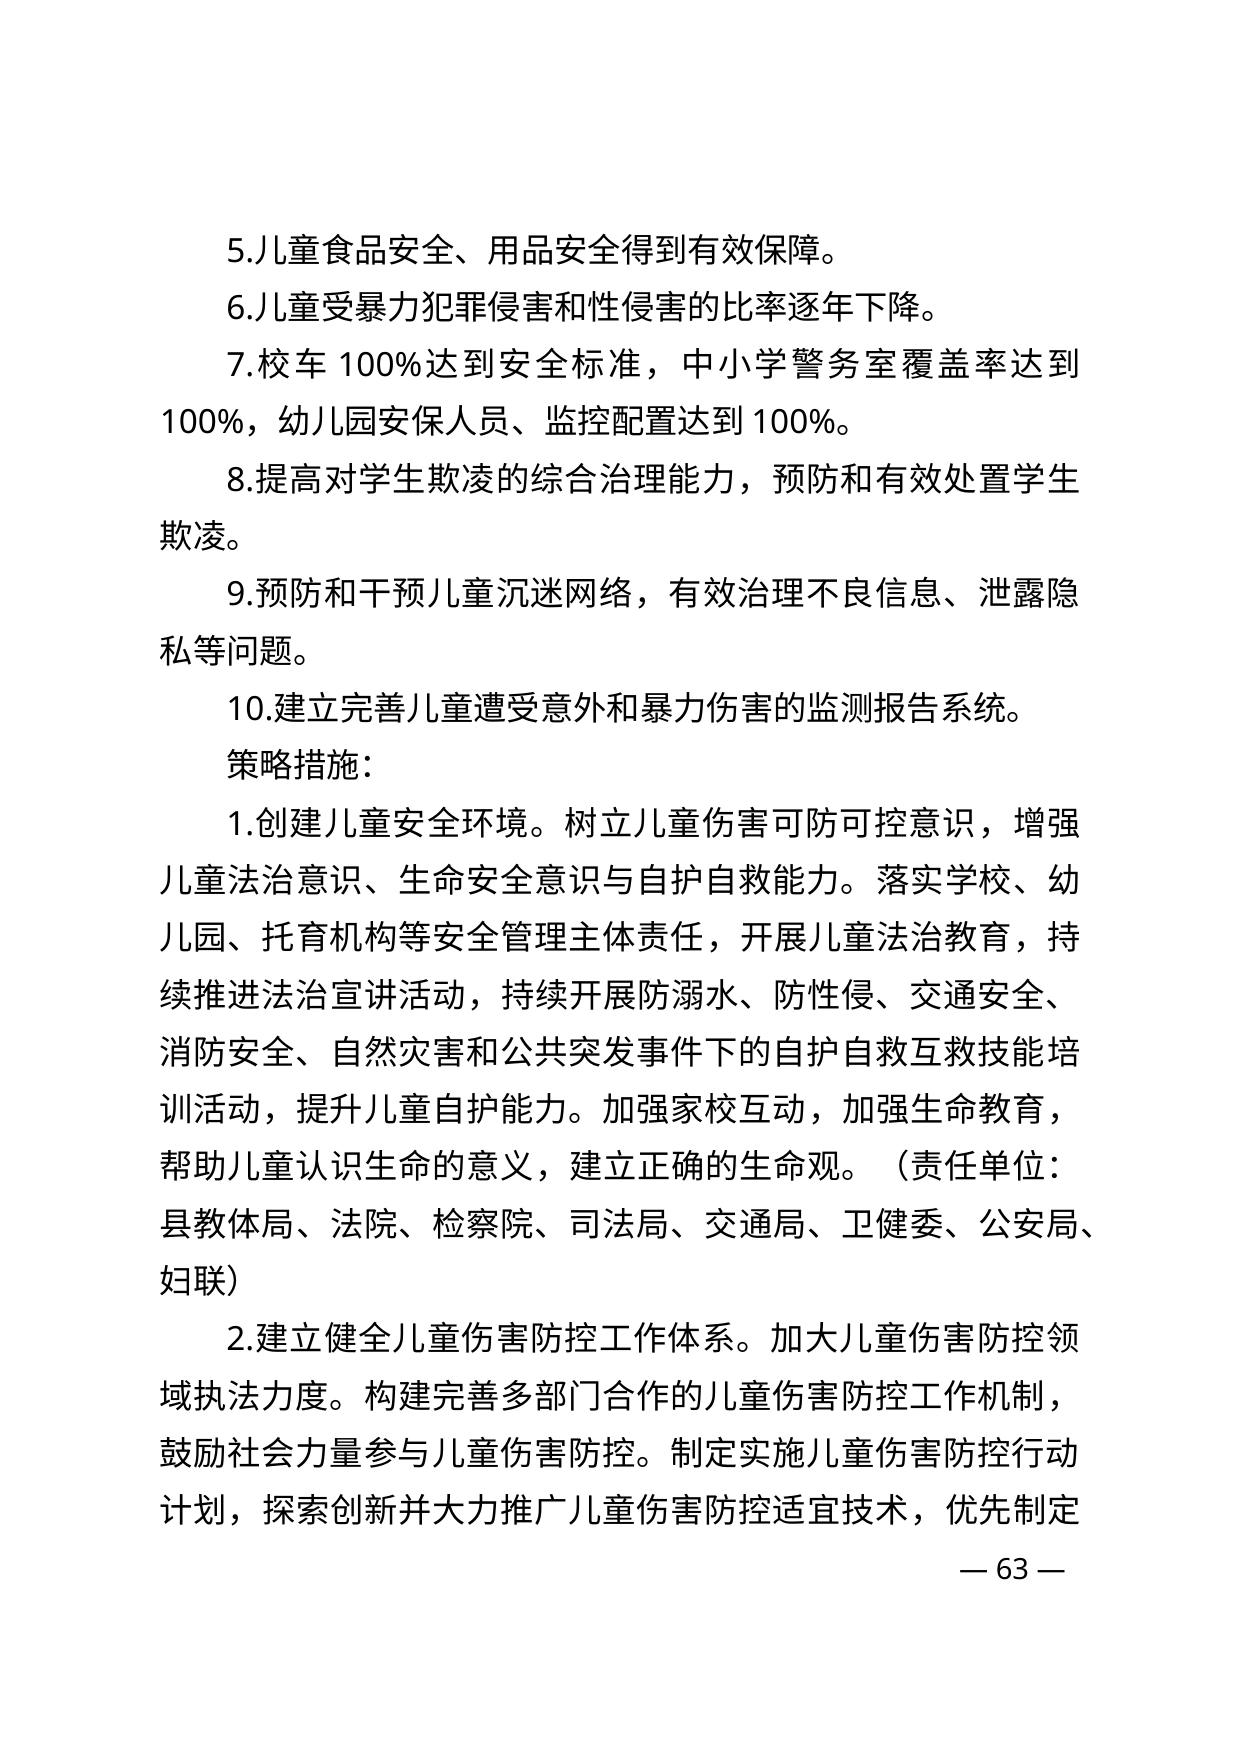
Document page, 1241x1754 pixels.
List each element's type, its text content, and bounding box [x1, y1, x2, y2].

text 7.校车100%达到安全标准，中小学警务室覆盖率达到100%，幼儿园安保人员、监控配置达到100%。 [159, 329, 1081, 444]
text 策略措施： [159, 730, 1081, 787]
text 9.预防和干预儿童沉迷网络，有效治理不良信息、泄露隐私等问题。 [159, 558, 1081, 673]
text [159, 1303, 1081, 1532]
text 10.建立完善儿童遭受意外和暴力伤害的监测报告系统。 [159, 673, 1081, 730]
text 5.儿童食品安全、用品安全得到有效保障。 [159, 214, 1081, 272]
text 6.儿童受暴力犯罪侵害和性侵害的比率逐年下降。 [159, 272, 1081, 329]
text 1.创建儿童安全环境。树立儿童伤害可防可控意识，增强儿童法治意识、生命安全意识与自护自救能力。落实学校、幼儿园、托育机构等安全管理主体责任，开展儿童法治教育，持续推进法治宣讲活动，持续开展防溺水、防性侵、交通安全、消防安全、自然灾害和公共突发事件下的自护自救互救技能培训活动，提升儿童自护能力。加强家校互动，加强生命教育，帮助儿童认识生命的意义，建立正确的生命观。（责任单位：县教体局、法院、检察院、司法局、交通局、卫健委、公安局、妇联） [159, 787, 1081, 1303]
text 8.提高对学生欺凌的综合治理能力，预防和有效处置学生欺凌。 [159, 444, 1081, 558]
